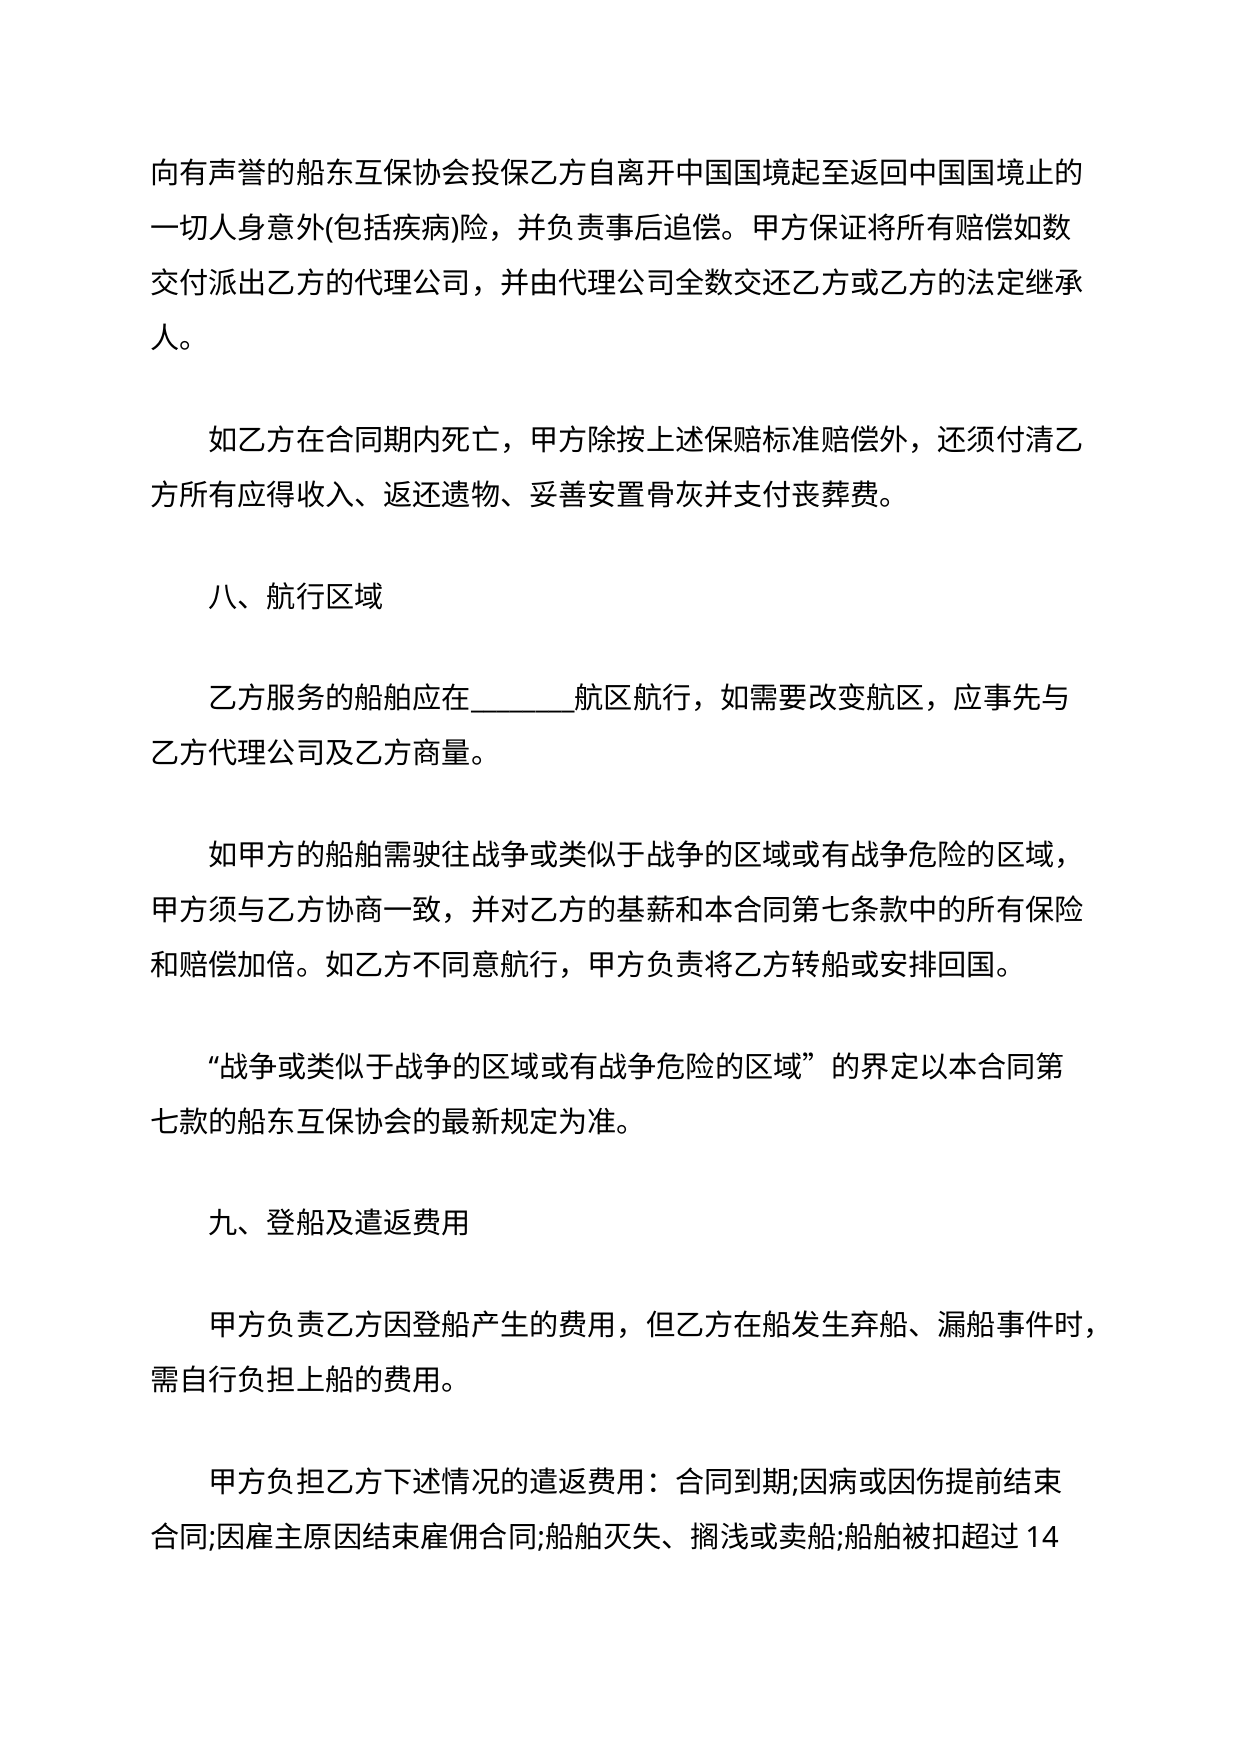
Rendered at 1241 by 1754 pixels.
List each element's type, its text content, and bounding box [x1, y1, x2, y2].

text 九、登船及遣返费用 [150, 1200, 1090, 1242]
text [150, 150, 1090, 357]
text 甲方负责乙方因登船产生的费用，但乙方在船发生弃船、漏船事件时，需自行负担上船的费用。 [150, 1302, 1090, 1399]
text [150, 1458, 1090, 1556]
text 八、航行区域 [150, 573, 1090, 616]
text “战争或类似于战争的区域或有战争危险的区域”的界定以本合同第七款的船东互保协会的最新规定为准。 [150, 1043, 1090, 1141]
text 如甲方的船舶需驶往战争或类似于战争的区域或有战争危险的区域，甲方须与乙方协商一致，并对乙方的基薪和本合同第七条款中的所有保险和赔偿加倍。如乙方不同意航行，甲方负责将乙方转船或安排回国。 [150, 832, 1090, 984]
text 乙方服务的船舶应在________航区航行，如需要改变航区，应事先与乙方代理公司及乙方商量。 [150, 675, 1090, 772]
text 如乙方在合同期内死亡，甲方除按上述保赔标准赔偿外，还须付清乙方所有应得收入、返还遗物、妥善安置骨灰并支付丧葬费。 [150, 417, 1090, 514]
